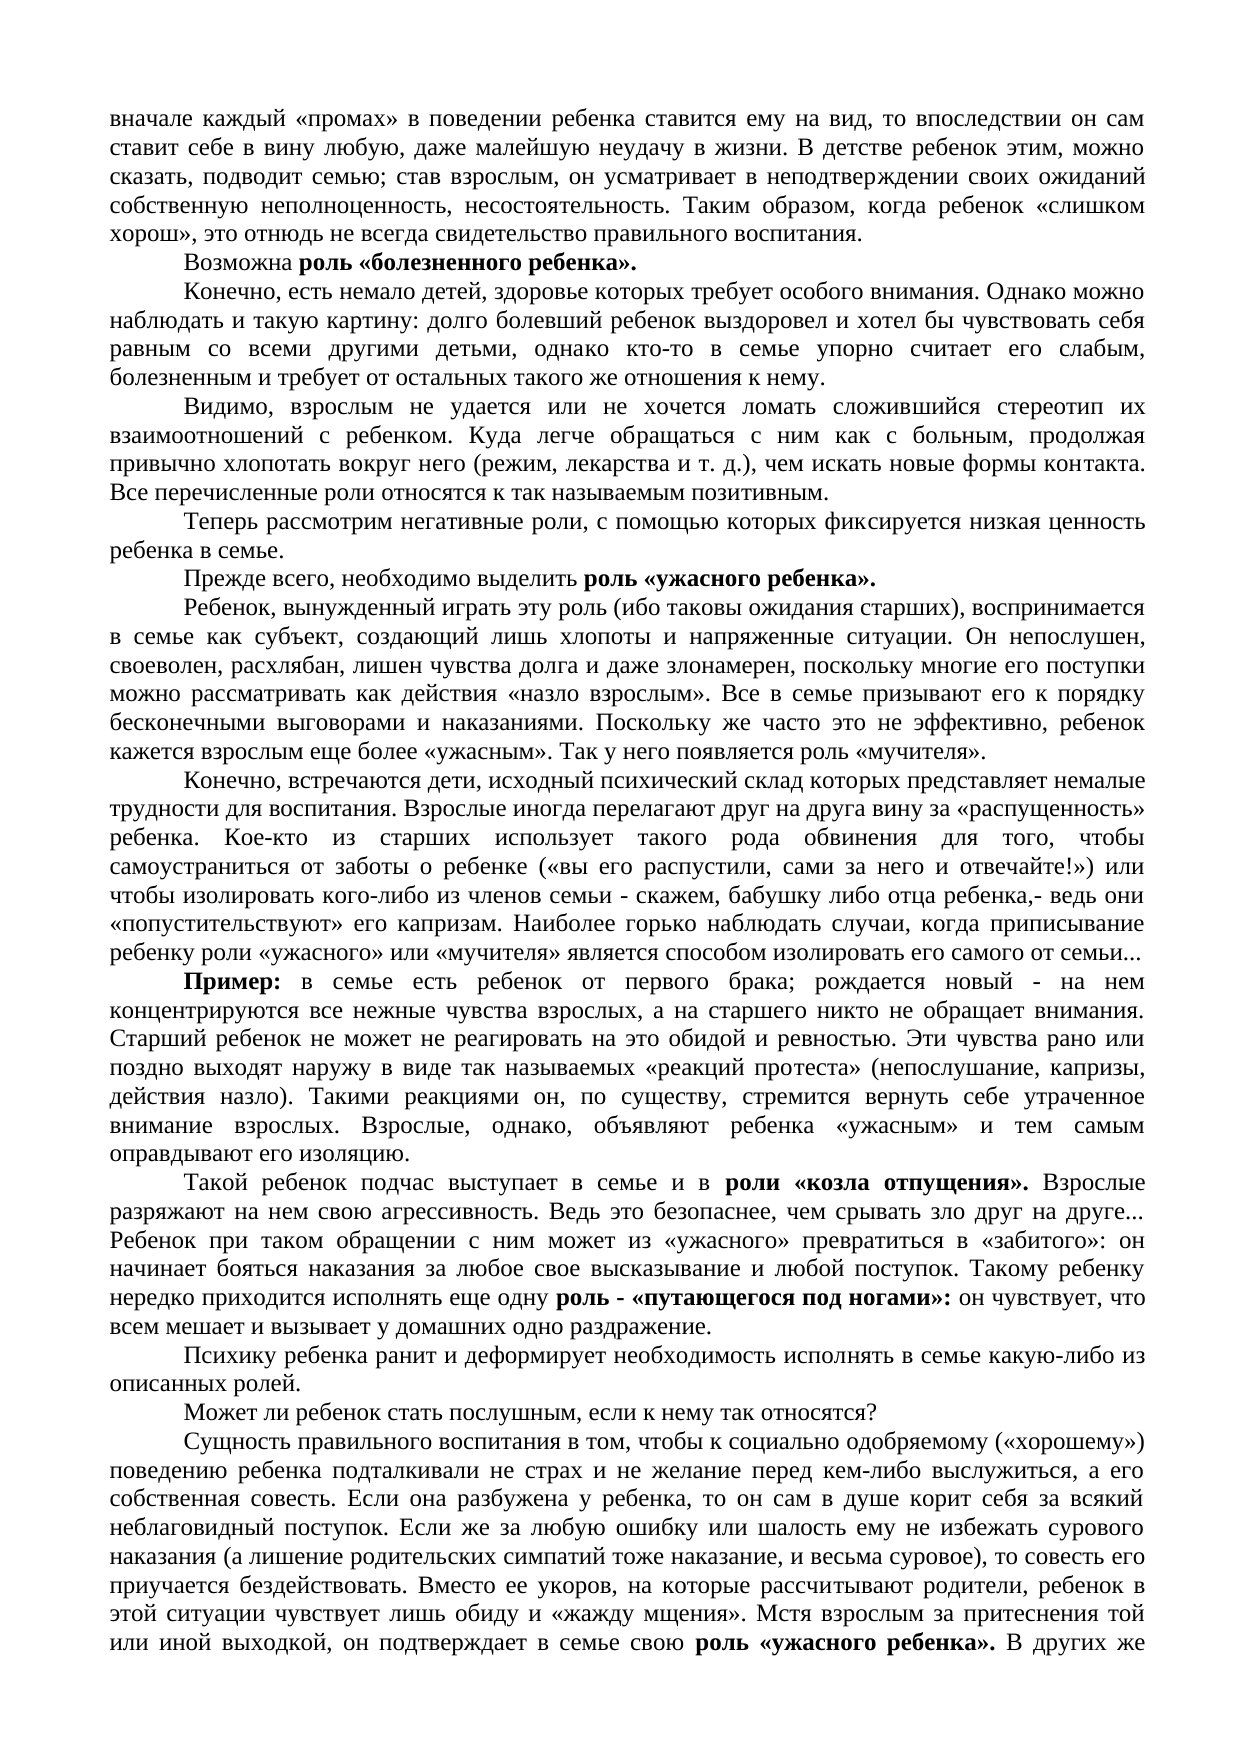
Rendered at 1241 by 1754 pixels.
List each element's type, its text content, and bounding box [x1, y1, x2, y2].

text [109, 103, 1146, 247]
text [109, 1426, 1146, 1656]
text Такой ребенок подчас выступает в семье и в роли «козла отпущения». Взрослые разряжают на нем свою агрессивность. Ведь это безопаснее, чем срывать зло друг на друге... Ребенок при таком обращении с ним может из «ужасного» превратиться в «забитого»: он начинает бояться наказания за любое свое высказывание и любой поступок. Такому ребенку нередко приходится исполнять еще одну роль - «путающегося под ногами»: он чувствует, что всем мешает и вызывает у домашних одно раздражение. [109, 1167, 1146, 1340]
text Видимо, взрослым не удается или не хочется ломать сложившийся стереотип их взаимоотношений с ребенком. Куда легче обращаться с ним как с больным, продолжая привычно хлопотать вокруг него (режим, лекарства и т. д.), чем искать новые формы контакта. Все перечисленные роли относятся к так называемым позитивным. [109, 391, 1146, 506]
text Прежде всего, необходимо выделить роль «ужасного ребенка». [109, 563, 1146, 592]
text Пример: в семье есть ребенок от первого брака; рождается новый - на нем концентрируются все нежные чувства взрослых, а на старшего никто не обращает внимания. Старший ребенок не может не реагировать на это обидой и ревностью. Эти чувства рано или поздно выходят наружу в виде так называемых «реакций протеста» (непослушание, капризы, действия назло). Такими реакциями он, по существу, стремится вернуть себе утраченное внимание взрослых. Взрослые, однако, объявляют ребенка «ужасным» и тем самым оправдывают его изоляцию. [109, 966, 1146, 1167]
text Конечно, встречаются дети, исходный психический склад которых представляет немалые трудности для воспитания. Взрослые иногда перелагают друг на друга вину за «распущенность» ребенка. Кое-кто из старших использует такого рода обвинения для того, чтобы самоустраниться от заботы о ребенке («вы его распустили, сами за него и отвечайте!») или чтобы изолировать кого-либо из членов семьи - скажем, бабушку либо отца ребенка,- ведь они «попустительствуют» его капризам. Наиболее горько наблюдать случаи, когда приписывание ребенку роли «ужасного» или «мучителя» является способом изолировать его самого от семьи... [109, 765, 1146, 966]
text Возможна роль «болезненного ребенка». [109, 247, 1146, 276]
text Может ли ребенок стать послушным, если к нему так относятся? [109, 1397, 1146, 1426]
text Теперь рассмотрим негативные роли, с помощью которых фиксируется низкая ценность ребенка в семье. [109, 506, 1146, 563]
text Ребенок, вынужденный играть эту роль (ибо таковы ожидания старших), воспринимается в семье как субъект, создающий лишь хлопоты и напряженные ситуации. Он непослушен, своеволен, расхлябан, лишен чувства долга и даже злонамерен, поскольку многие его поступки можно рассматривать как действия «назло взрослым». Все в семье призывают его к порядку бесконечными выговорами и наказаниями. Поскольку же часто это не эффективно, ребенок кажется взрослым еще более «ужасным». Так у него появляется роль «мучителя». [109, 592, 1146, 765]
text Психику ребенка ранит и деформирует необходимость исполнять в семье какую-либо из описанных ролей. [109, 1340, 1146, 1397]
text Конечно, есть немало детей, здоровье которых требует особого внимания. Однако можно наблюдать и такую картину: долго болевший ребенок выздоровел и хотел бы чувствовать себя равным со всеми другими детьми, однако кто-то в семье упорно считает его слабым, болезненным и требует от остальных такого же отношения к нему. [109, 276, 1146, 391]
